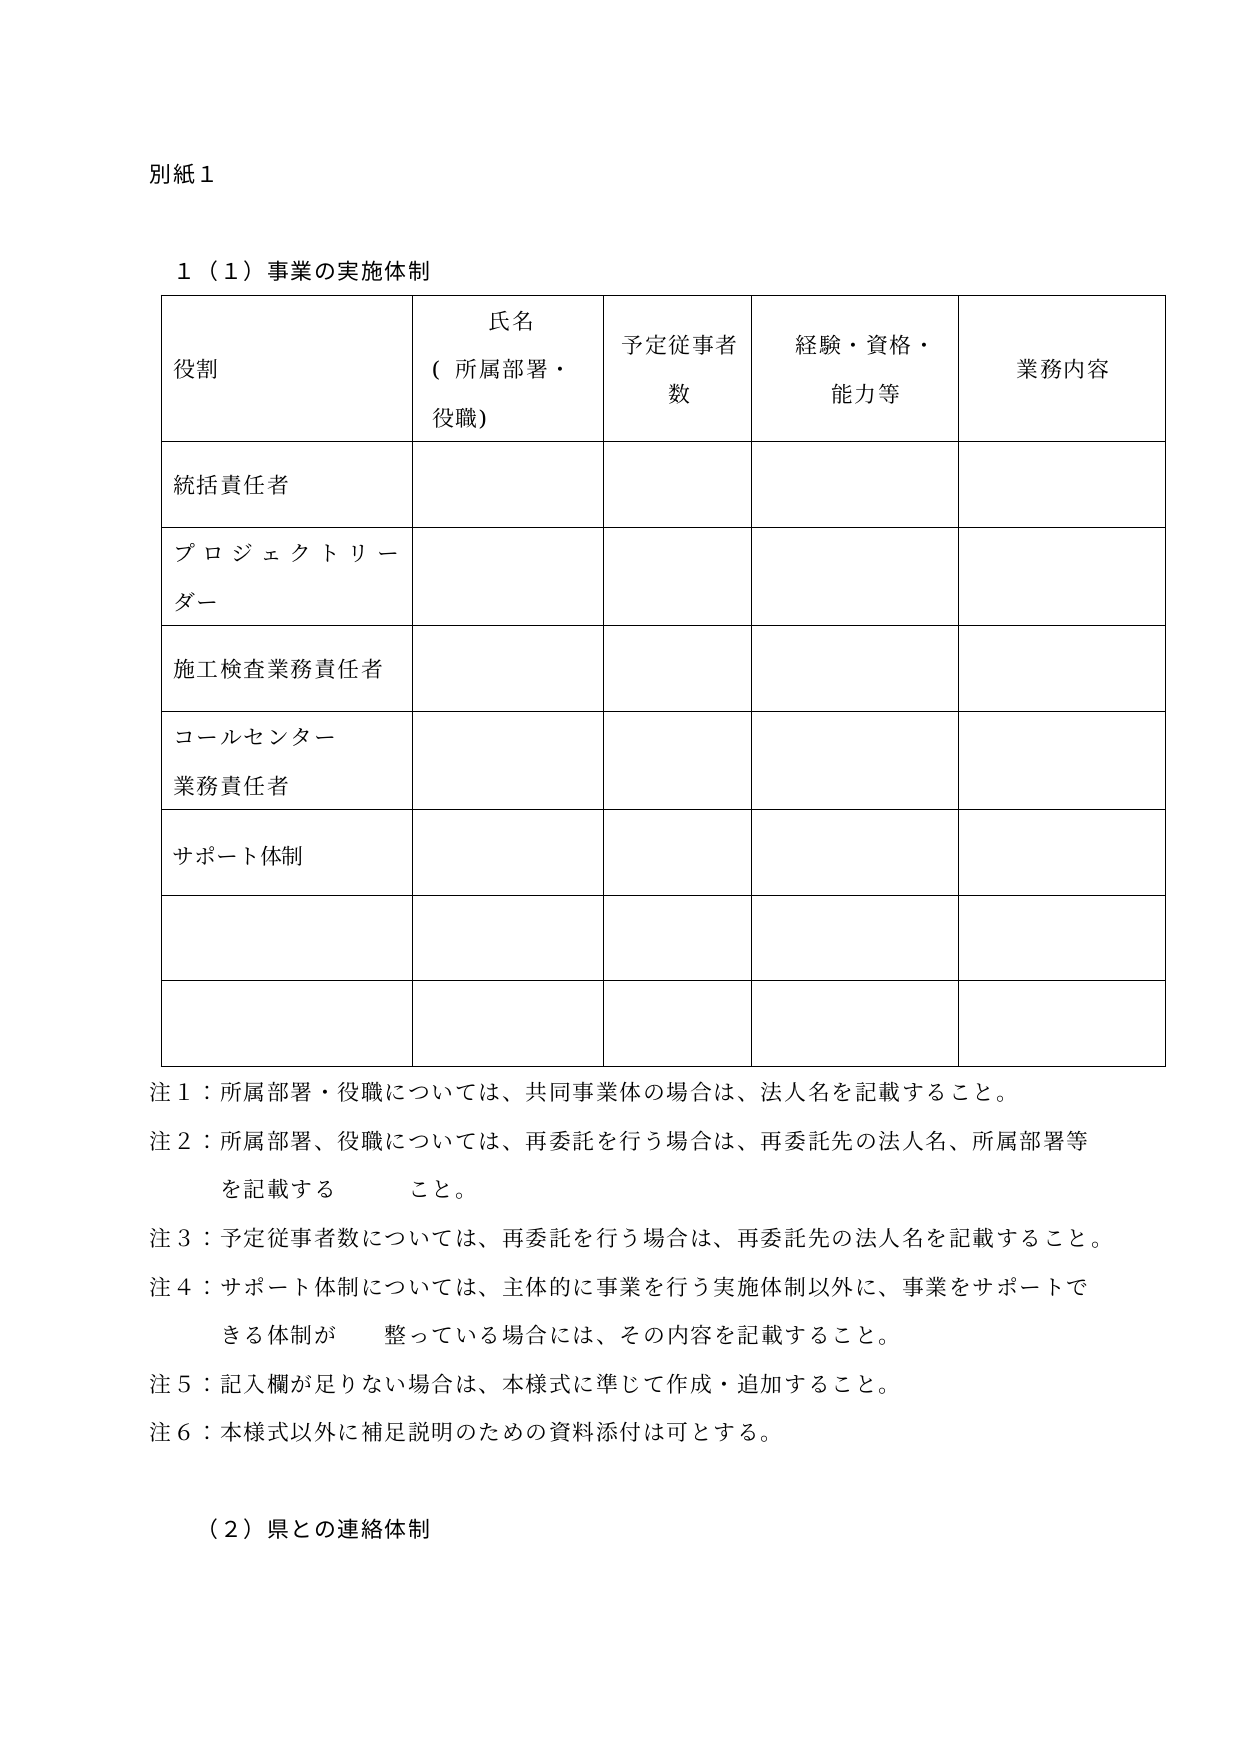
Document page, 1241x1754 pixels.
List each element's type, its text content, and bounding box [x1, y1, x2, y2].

table_cell [959, 712, 1165, 809]
text 注５：記入欄が足りない場合は、本様式に準じて作成・追加すること。 [149, 1358, 1091, 1407]
table_cell [413, 626, 603, 711]
table_cell [413, 442, 603, 527]
table_cell [604, 626, 751, 711]
table_cell [959, 442, 1165, 527]
table_cell [752, 981, 958, 1066]
table_cell [752, 442, 958, 527]
text 注１：所属部署・役職については、共同事業体の場合は、法人名を記載すること。 [149, 1067, 1091, 1116]
table_cell [604, 810, 751, 894]
text 注２：所属部署、役職については、再委託を行う場合は、再委託先の法人名、所属部署等を記載する こと。 [149, 1116, 1091, 1213]
table_cell [959, 810, 1165, 894]
table_header 業務内容 [959, 296, 1165, 441]
table_cell [752, 810, 958, 894]
table_cell [959, 528, 1165, 625]
table_cell [752, 896, 958, 980]
table_header 経験・資格・能力等 [752, 296, 958, 441]
table_cell [959, 896, 1165, 980]
table_cell [413, 712, 603, 809]
table_cell 統括責任者 [162, 442, 412, 527]
table_cell [959, 981, 1165, 1066]
table_cell [604, 528, 751, 625]
table_header 役割 [162, 296, 412, 441]
table_cell [604, 896, 751, 980]
table_cell [604, 712, 751, 809]
table_cell 施工検査業務責任者 [162, 626, 412, 711]
table_cell サポート体制 [162, 810, 412, 894]
text （２）県との連絡体制 [149, 1504, 1091, 1552]
table_cell [413, 896, 603, 980]
table_cell [162, 896, 412, 980]
table_cell [604, 981, 751, 1066]
text 別紙１ [149, 149, 1091, 197]
table_cell [413, 981, 603, 1066]
table_cell プロジェクトリーダー [162, 528, 412, 625]
table_header 氏名 (所属部署・役職) [413, 296, 603, 441]
table_cell [752, 528, 958, 625]
table_cell [162, 981, 412, 1066]
table_cell [959, 626, 1165, 711]
table_cell [604, 442, 751, 527]
text 注４：サポート体制については、主体的に事業を行う実施体制以外に、事業をサポートできる体制が 整っている場合には、その内容を記載すること。 [149, 1261, 1091, 1358]
text １（１）事業の実施体制 [149, 246, 1091, 294]
table_cell コールセンター 業務責任者 [162, 712, 412, 809]
table_cell [752, 712, 958, 809]
table_cell [413, 528, 603, 625]
table_header 予定従事者数 [604, 296, 751, 441]
text 注３：予定従事者数については、再委託を行う場合は、再委託先の法人名を記載すること。 [149, 1213, 1091, 1261]
table_cell [752, 626, 958, 711]
text 注６：本様式以外に補足説明のための資料添付は可とする。 [149, 1407, 1091, 1455]
table_cell [413, 810, 603, 894]
